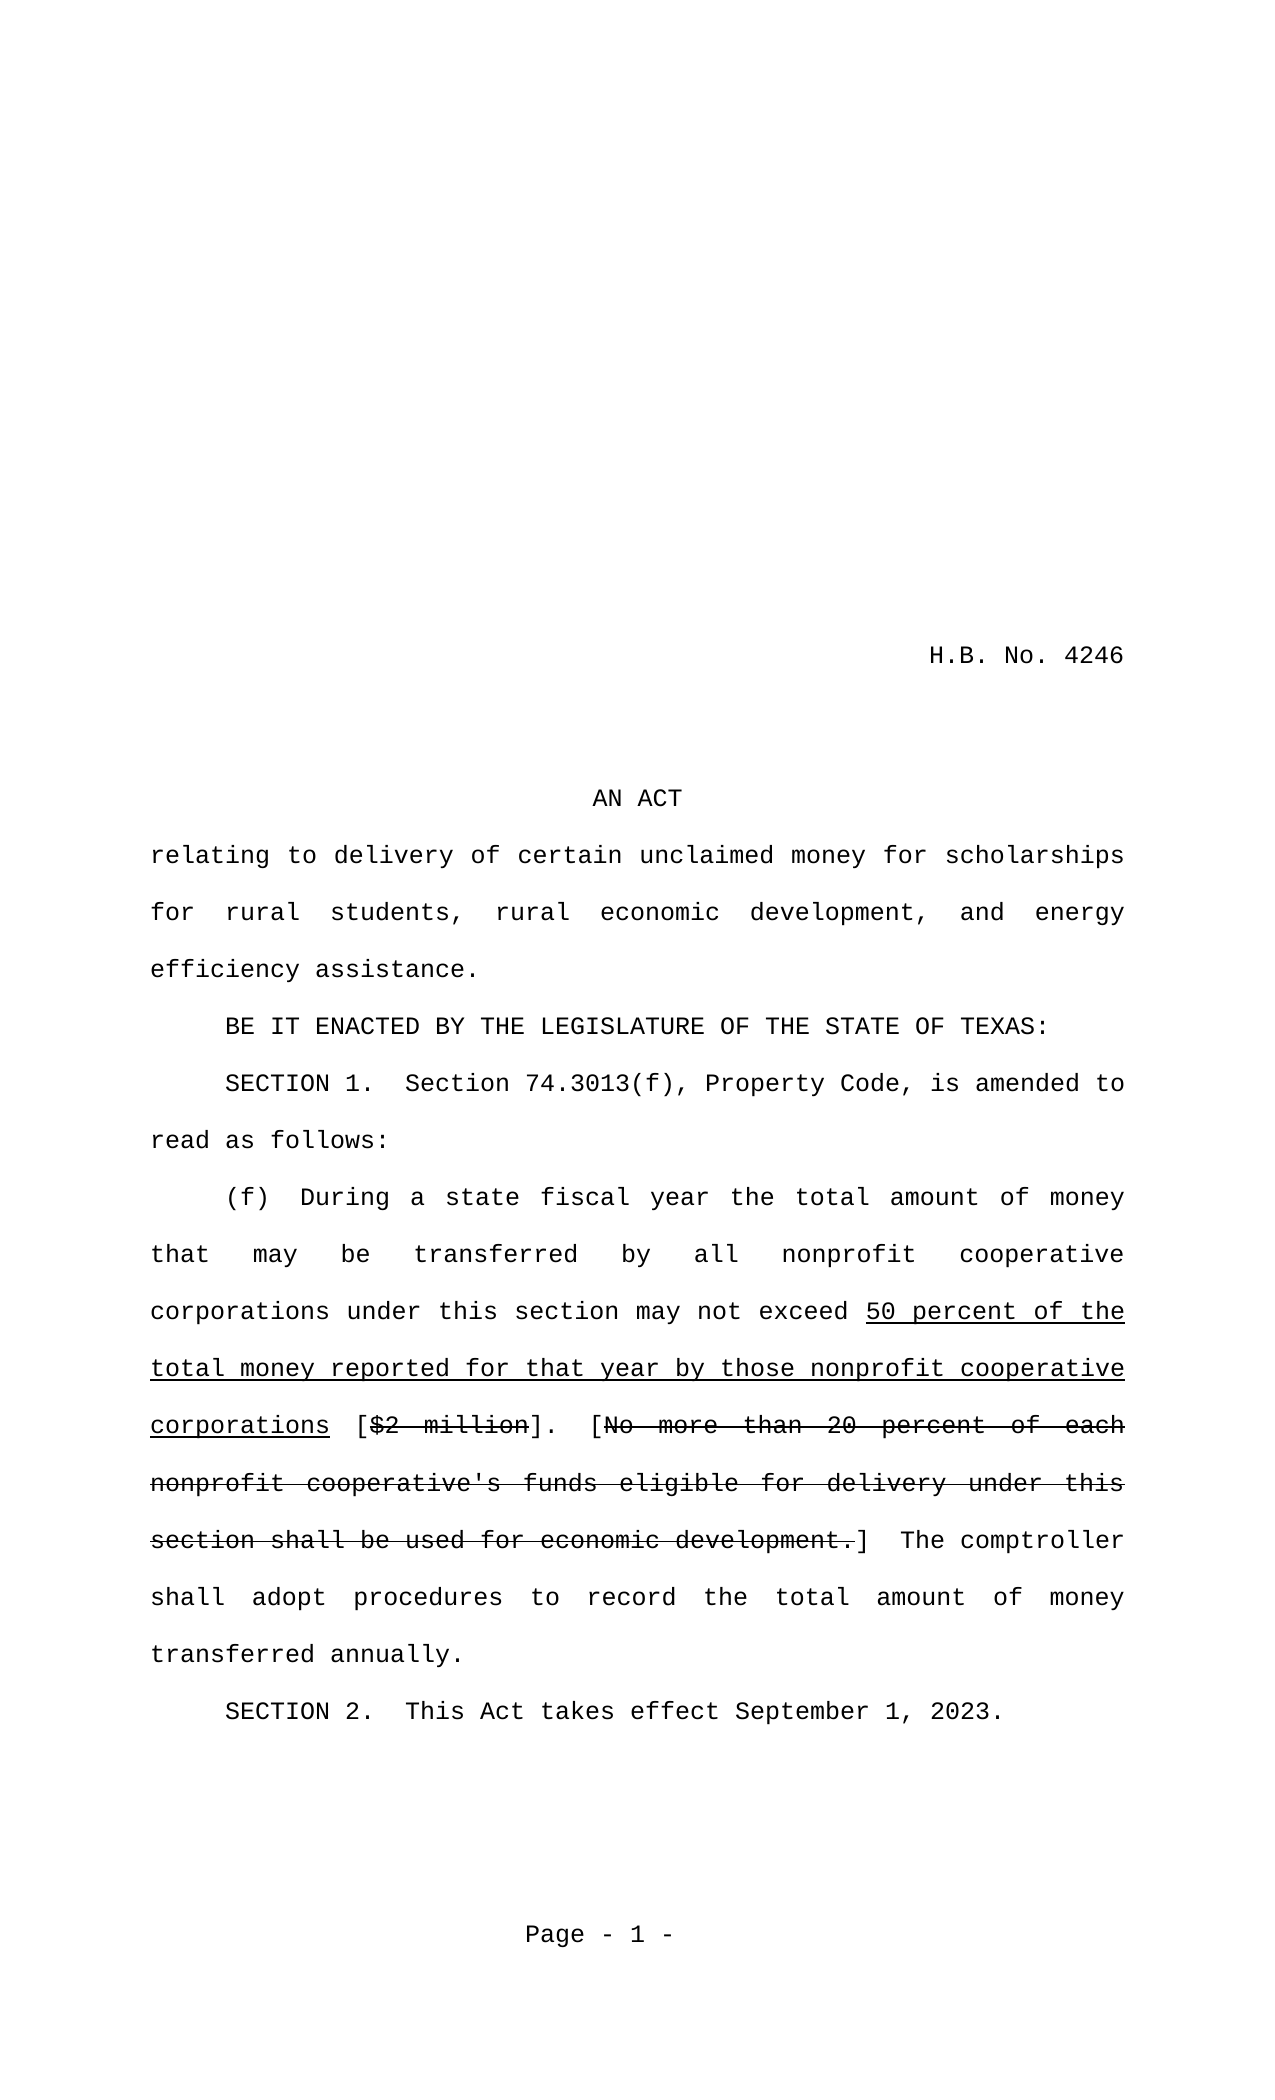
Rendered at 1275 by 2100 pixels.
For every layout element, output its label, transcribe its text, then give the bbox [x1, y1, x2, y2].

text BE IT ENACTED BY THE LEGISLATURE OF THE STATE OF TEXAS: [150, 1013, 1125, 1042]
text (f) During a state fiscal year the total amount of money that may be transferred by all nonprofit cooperative corporations under this section may not exceed 50 percent of the total money reported for that year by those nonprofit cooperative corporations [$2 million]. [No more than 20 percent of each nonprofit cooperative's funds eligible for delivery under this section shall be used for economic development.] The comptroller shall adopt procedures to record the total amount of money transferred annually. [150, 1485, 1125, 1670]
text (f) During a state fiscal year the total amount of money that may be transferred by all nonprofit cooperative corporations under this section may not exceed 50 percent of the total money reported for that year by those nonprofit cooperative corporations [$2 million]. [No more than 20 percent of each nonprofit cooperative's funds eligible for delivery under this section shall be used for economic development.] The comptroller shall adopt procedures to record the total amount of money transferred annually. [150, 1184, 1125, 1379]
text relating to delivery of certain unclaimed money for scholarships for rural students, rural economic development, and energy efficiency assistance. [150, 842, 1125, 985]
text SECTION 2. This Act takes effect September 1, 2023. [150, 1698, 1125, 1727]
text (f) During a state fiscal year the total amount of money that may be transferred by all nonprofit cooperative corporations under this section may not exceed 50 percent of the total money reported for that year by those nonprofit cooperative corporations [$2 million]. [No more than 20 percent of each nonprofit cooperative's funds eligible for delivery under this section shall be used for economic development.] The comptroller shall adopt procedures to record the total amount of money transferred annually. [150, 1381, 1125, 1484]
text AN ACT [150, 785, 1125, 813]
text SECTION 1. Section 74.3013(f), Property Code, is amended to read as follows: [150, 1070, 1125, 1156]
text H.B. No. 4246 [150, 642, 1125, 671]
